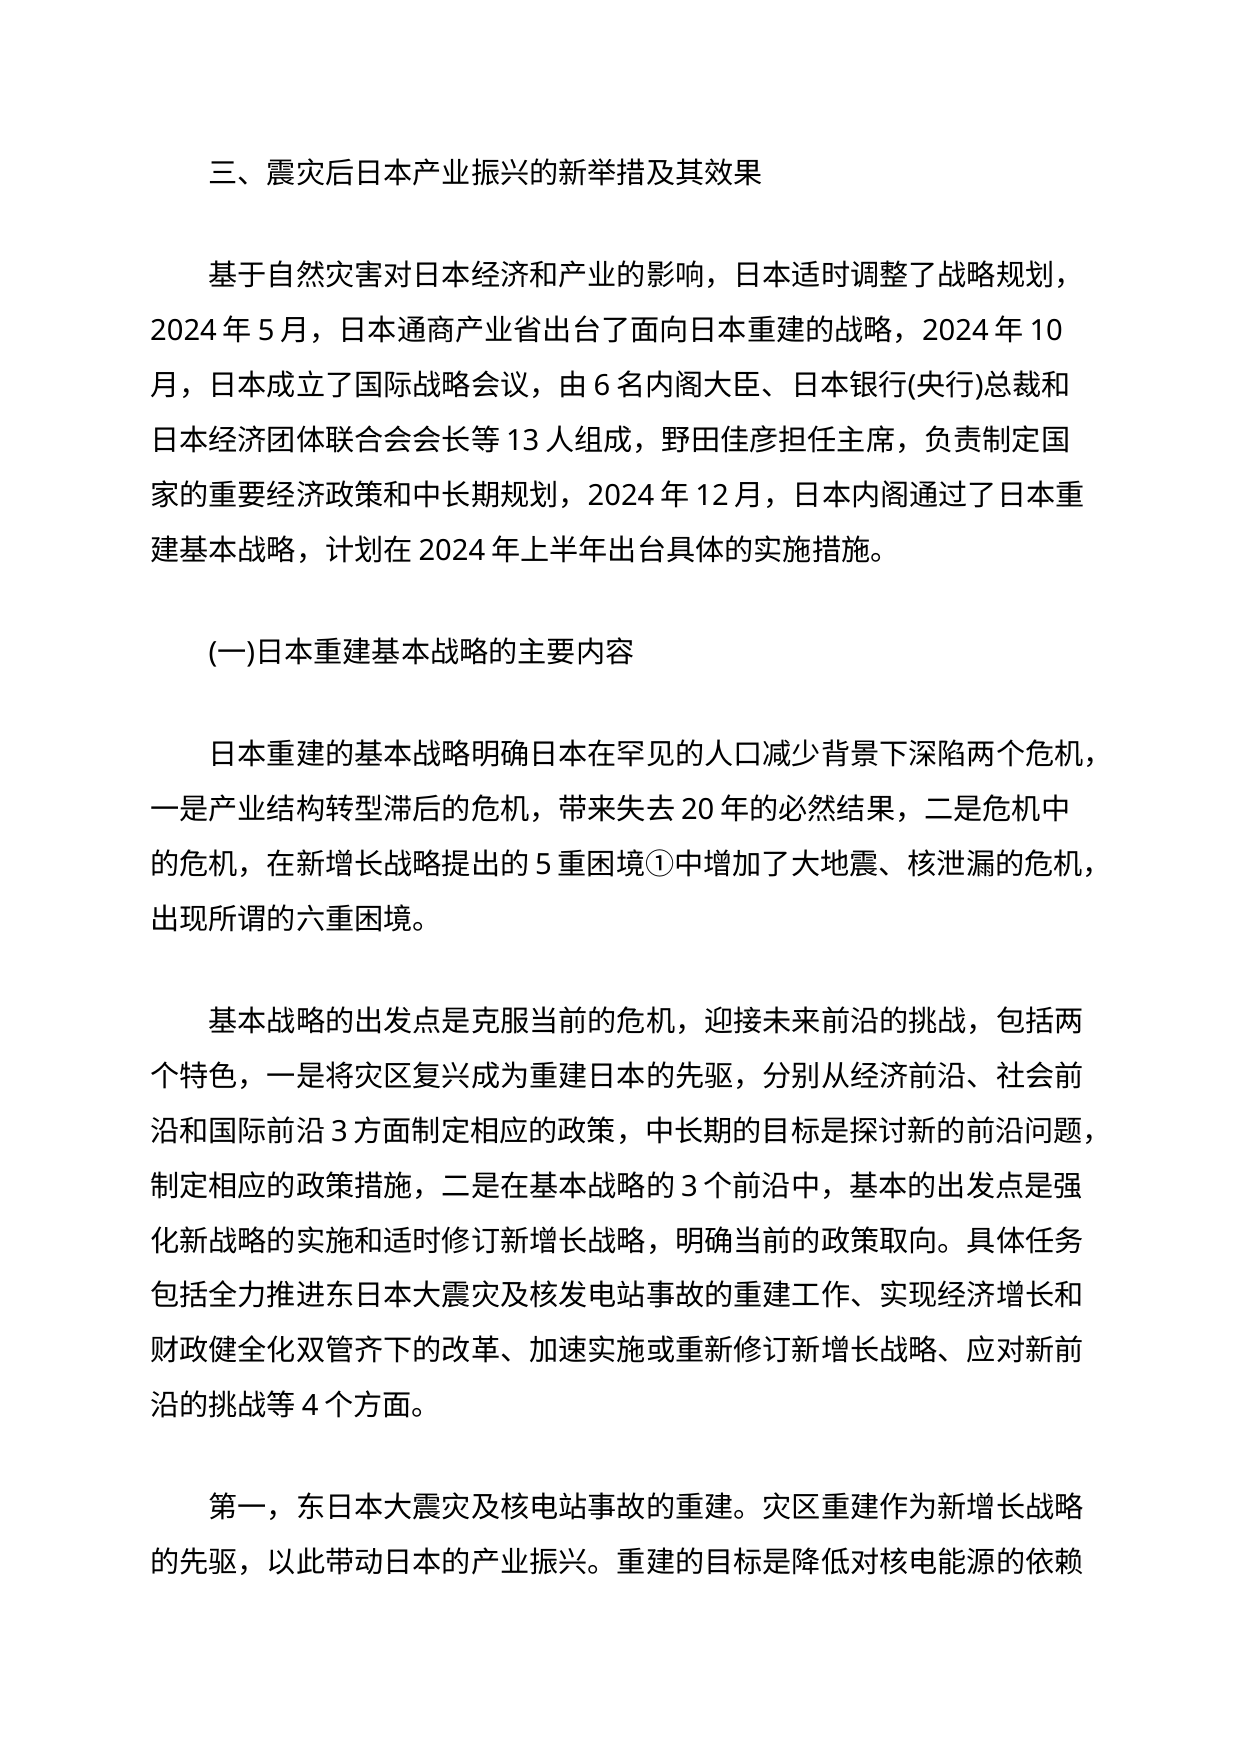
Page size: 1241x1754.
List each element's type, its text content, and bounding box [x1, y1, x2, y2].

text (一)日本重建基本战略的主要内容 [150, 629, 1090, 671]
text 三、震灾后日本产业振兴的新举措及其效果 [150, 150, 1090, 192]
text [150, 1484, 1090, 1581]
text 日本重建的基本战略明确日本在罕见的人口减少背景下深陷两个危机，一是产业结构转型滞后的危机，带来失去20年的必然结果，二是危机中的危机，在新增长战略提出的5重困境①中增加了大地震、核泄漏的危机，出现所谓的六重困境。 [150, 731, 1090, 938]
text 基本战略的出发点是克服当前的危机，迎接未来前沿的挑战，包括两个特色，一是将灾区复兴成为重建日本的先驱，分别从经济前沿、社会前沿和国际前沿3方面制定相应的政策，中长期的目标是探讨新的前沿问题，制定相应的政策措施，二是在基本战略的3个前沿中，基本的出发点是强化新战略的实施和适时修订新增长战略，明确当前的政策取向。具体任务包括全力推进东日本大震灾及核发电站事故的重建工作、实现经济增长和财政健全化双管齐下的改革、加速实施或重新修订新增长战略、应对新前沿的挑战等4个方面。 [150, 997, 1090, 1424]
text 基于自然灾害对日本经济和产业的影响，日本适时调整了战略规划，2024年5月，日本通商产业省出台了面向日本重建的战略，2024年10月，日本成立了国际战略会议，由6名内阁大臣、日本银行(央行)总裁和日本经济团体联合会会长等13人组成，野田佳彦担任主席，负责制定国家的重要经济政策和中长期规划，2024年12月，日本内阁通过了日本重建基本战略，计划在2024年上半年出台具体的实施措施。 [150, 252, 1090, 569]
